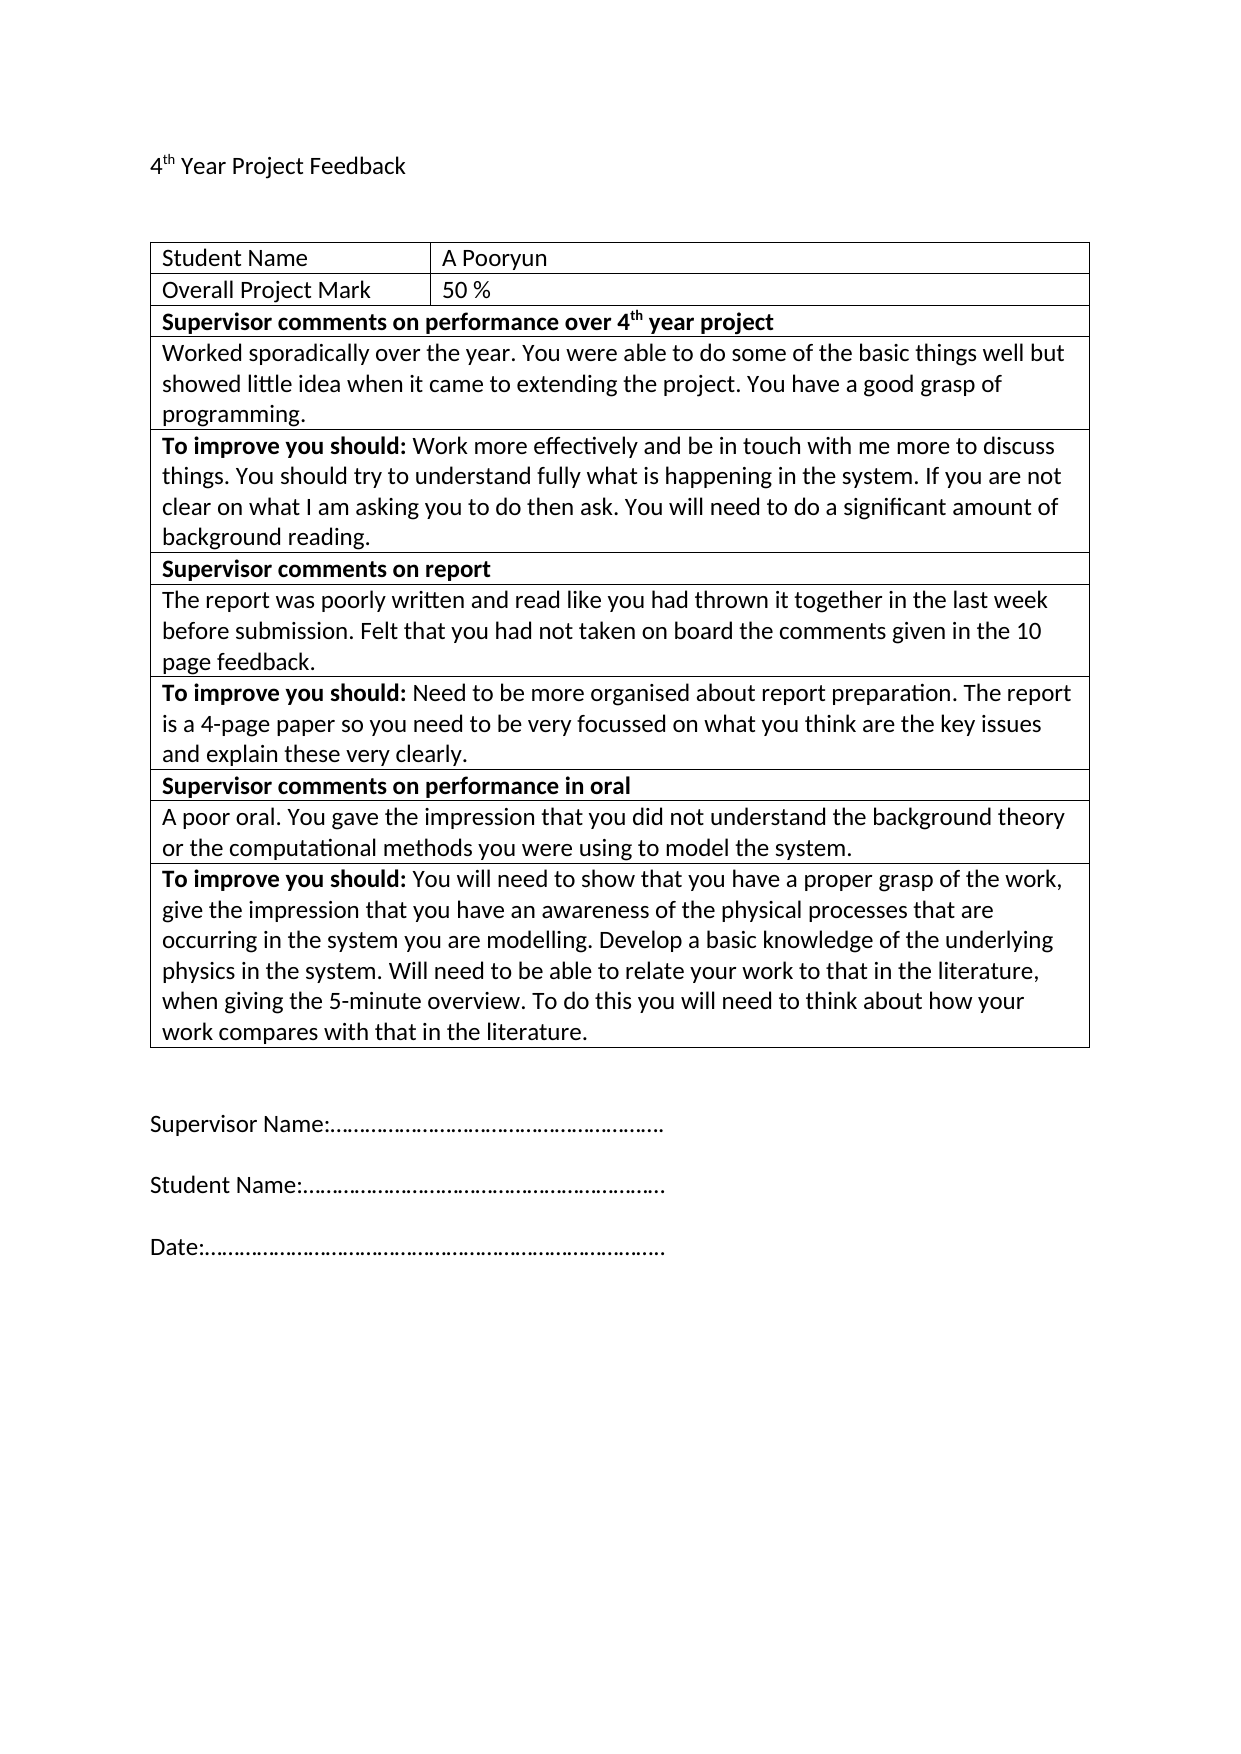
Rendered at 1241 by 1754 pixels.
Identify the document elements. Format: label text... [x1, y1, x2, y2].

table_header Student Name [151, 243, 430, 273]
table_cell A poor oral. You gave the impression that you did not understand the background theory or the computational methods you were using to model the system. [151, 801, 1089, 862]
table_cell To improve you should: Work more effectively and be in touch with me more to discuss things. You should try to understand fully what is happening in the system. If you are not clear on what I am asking you to do then ask. You will need to do a significant amount of background reading. [151, 430, 1089, 552]
table_cell Worked sporadically over the year. You were able to do some of the basic things well but showed little idea when it came to extending the project. You have a good grasp of programming. [151, 337, 1089, 429]
table_cell Supervisor comments on report [151, 553, 1089, 583]
table_cell Overall Project Mark [151, 274, 430, 305]
table_cell Supervisor comments on performance in oral [151, 770, 1089, 800]
table_cell To improve you should: Need to be more organised about report preparation. The report is a 4-page paper so you need to be very focussed on what you think are the key issues and explain these very clearly. [151, 677, 1089, 769]
table_cell 50 % [431, 274, 1089, 305]
table_cell To improve you should: You will need to show that you have a proper grasp of the work, give the impression that you have an awareness of the physical processes that are occurring in the system you are modelling. Develop a basic knowledge of the underlying physics in the system. Will need to be able to relate your work to that in the literature, when giving the 5-minute overview. To do this you will need to think about how your work compares with that in the literature. [151, 864, 1089, 1047]
table_header A Pooryun [431, 243, 1089, 273]
text Date:…………………………………………………………………….. [150, 1231, 1090, 1261]
table_cell The report was poorly written and read like you had thrown it together in the last week before submission. Felt that you had not taken on board the comments given in the 10 page feedback. [151, 585, 1089, 676]
text Supervisor Name:…………………………………………………. [150, 1109, 1090, 1139]
table_cell Supervisor comments on performance over 4th year project [151, 306, 1089, 336]
text Student Name:……………………………………………………… [150, 1170, 1090, 1200]
text 4th Year Project Feedback [150, 150, 1090, 181]
